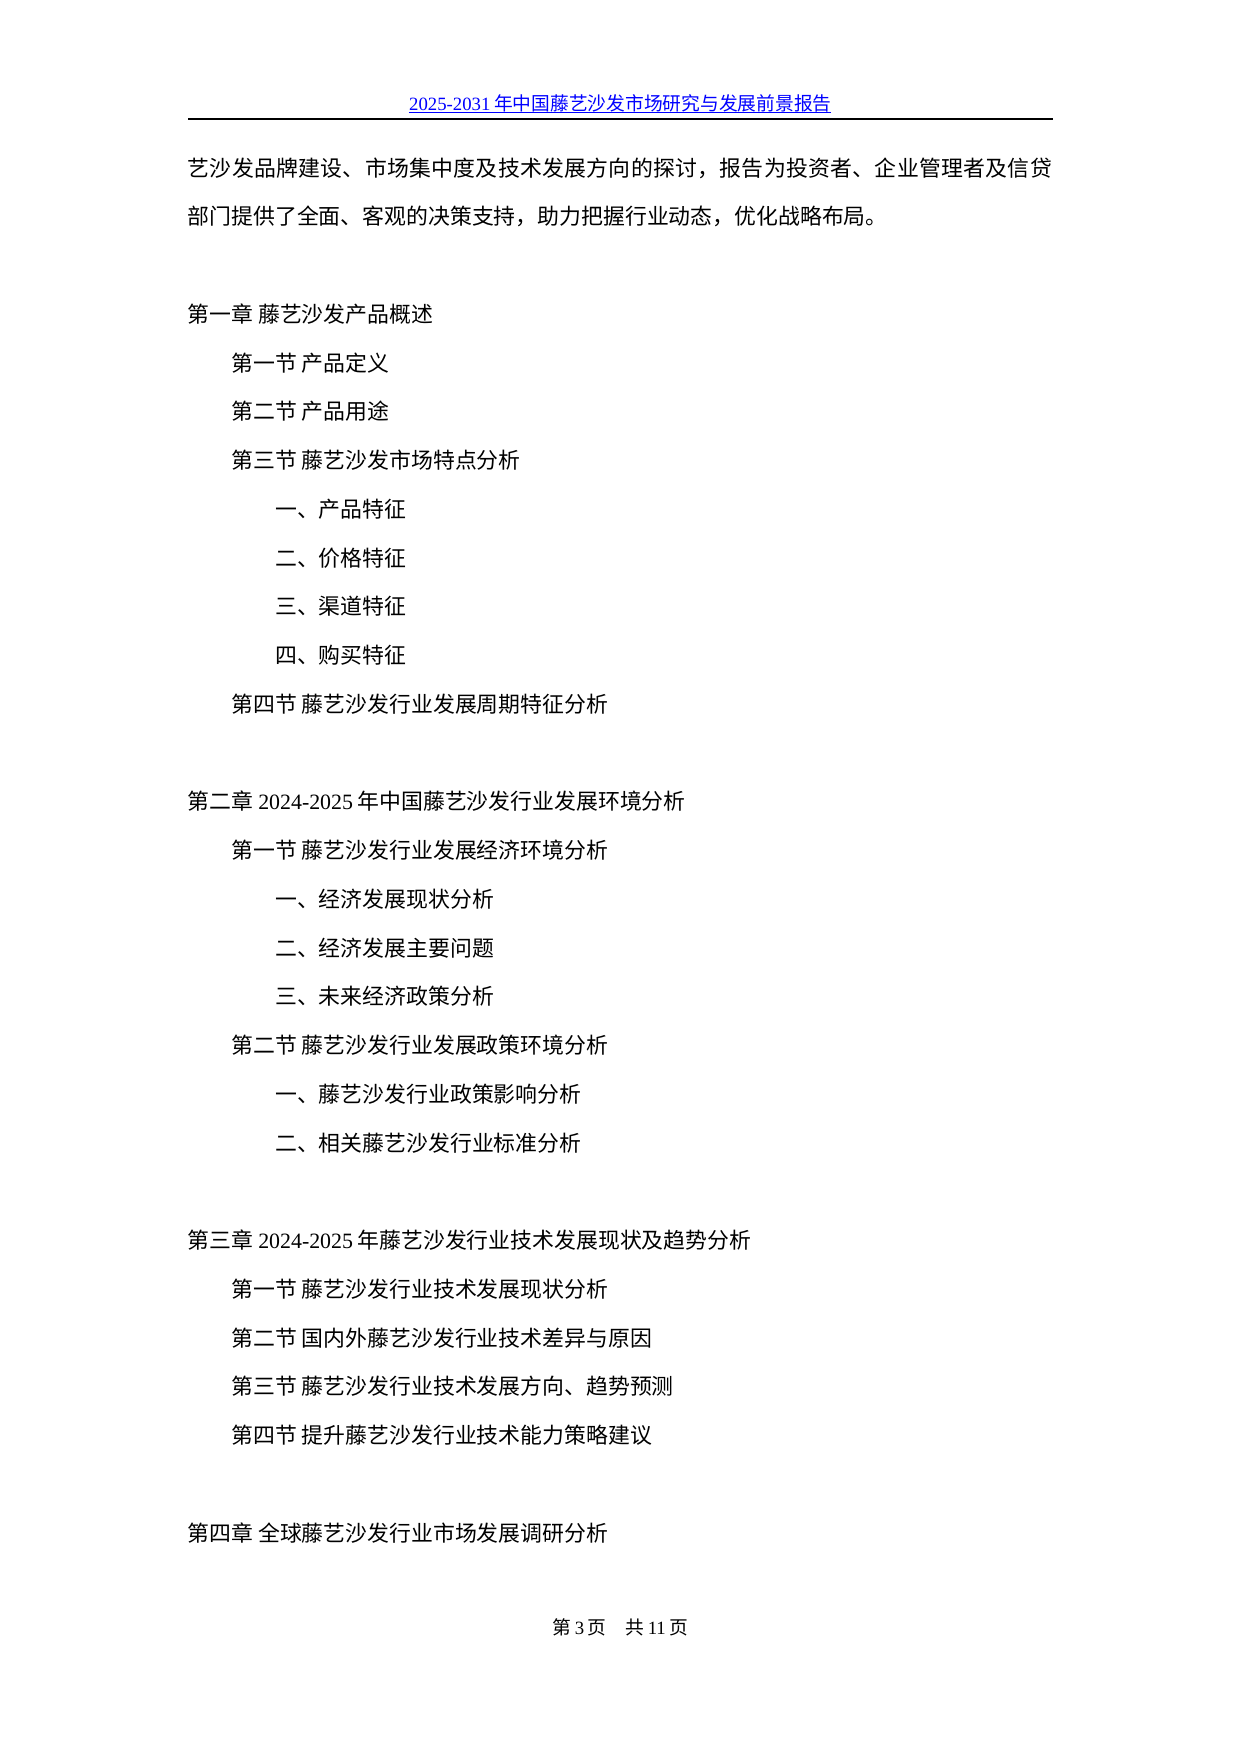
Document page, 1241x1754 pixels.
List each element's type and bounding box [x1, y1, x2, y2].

text [187, 150, 1053, 1548]
